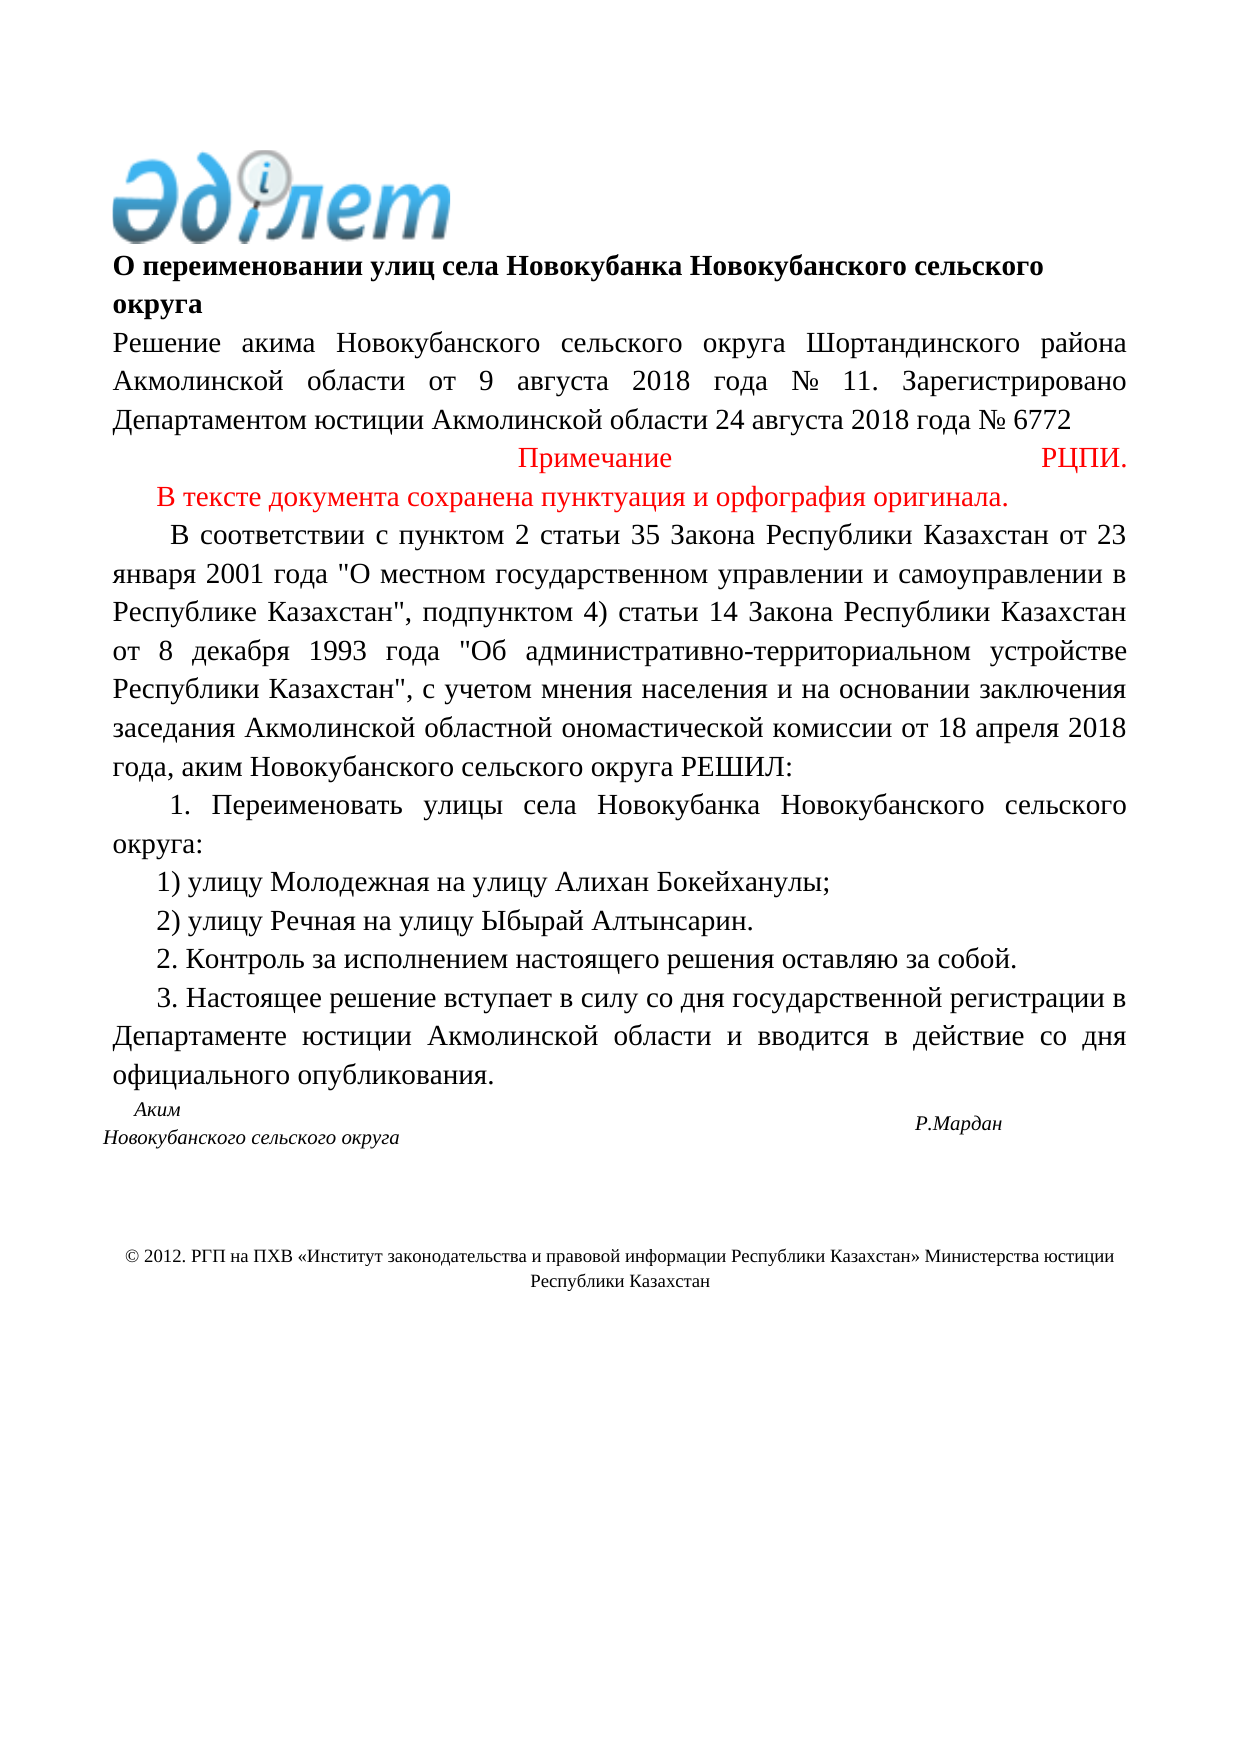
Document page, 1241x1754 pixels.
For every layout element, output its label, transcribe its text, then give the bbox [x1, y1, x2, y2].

table_header Аким Новокубанского сельского округа [101, 1096, 913, 1154]
text 1. Переименовать улицы села Новокубанка Новокубанского сельского округа: [112, 787, 1128, 859]
text Решение акима Новокубанского сельского округа Шортандинского района Акмолинской области от 9 августа 2018 года № 11. Зарегистрировано Департаментом юстиции Акмолинской области 24 августа 2018 года № 6772 [112, 325, 1128, 435]
text 2) улицу Речная на улицу Ыбырай Алтынсарин. [112, 903, 1128, 936]
text 3. Настоящее решение вступает в силу со дня государственной регистрации в Департаменте юстиции Акмолинской области и вводится в действие со дня официального опубликования. [112, 980, 1128, 1091]
text О переименовании улиц села Новокубанка Новокубанского сельского округа [112, 248, 1128, 320]
text © 2012. РГП на ПХВ «Институт законодательства и правовой информации Республики Казахстан» Министерства юстиции Республики Казахстан [112, 1245, 1128, 1291]
table_header Р.Мардан [913, 1096, 1240, 1154]
picture [112, 150, 451, 244]
text 1) улицу Молодежная на улицу Алихан Бокейханулы; [112, 864, 1128, 898]
text Примечание РЦПИ. В тексте документа сохранена пунктуация и орфография оригинала. [112, 440, 1128, 512]
text 2. Контроль за исполнением настоящего решения оставляю за собой. [112, 941, 1128, 975]
text В соответствии с пунктом 2 статьи 35 Закона Республики Казахстан от 23 января 2001 года "О местном государственном управлении и самоуправлении в Республике Казахстан", подпунктом 4) статьи 14 Закона Республики Казахстан от 8 декабря 1993 года "Об административно-территориальном устройстве Республики Казахстан", с учетом мнения населения и на основании заключения заседания Акмолинской областной ономастической комиссии от 18 апреля 2018 года, аким Новокубанского сельского округа РЕШИЛ: [112, 517, 1128, 782]
